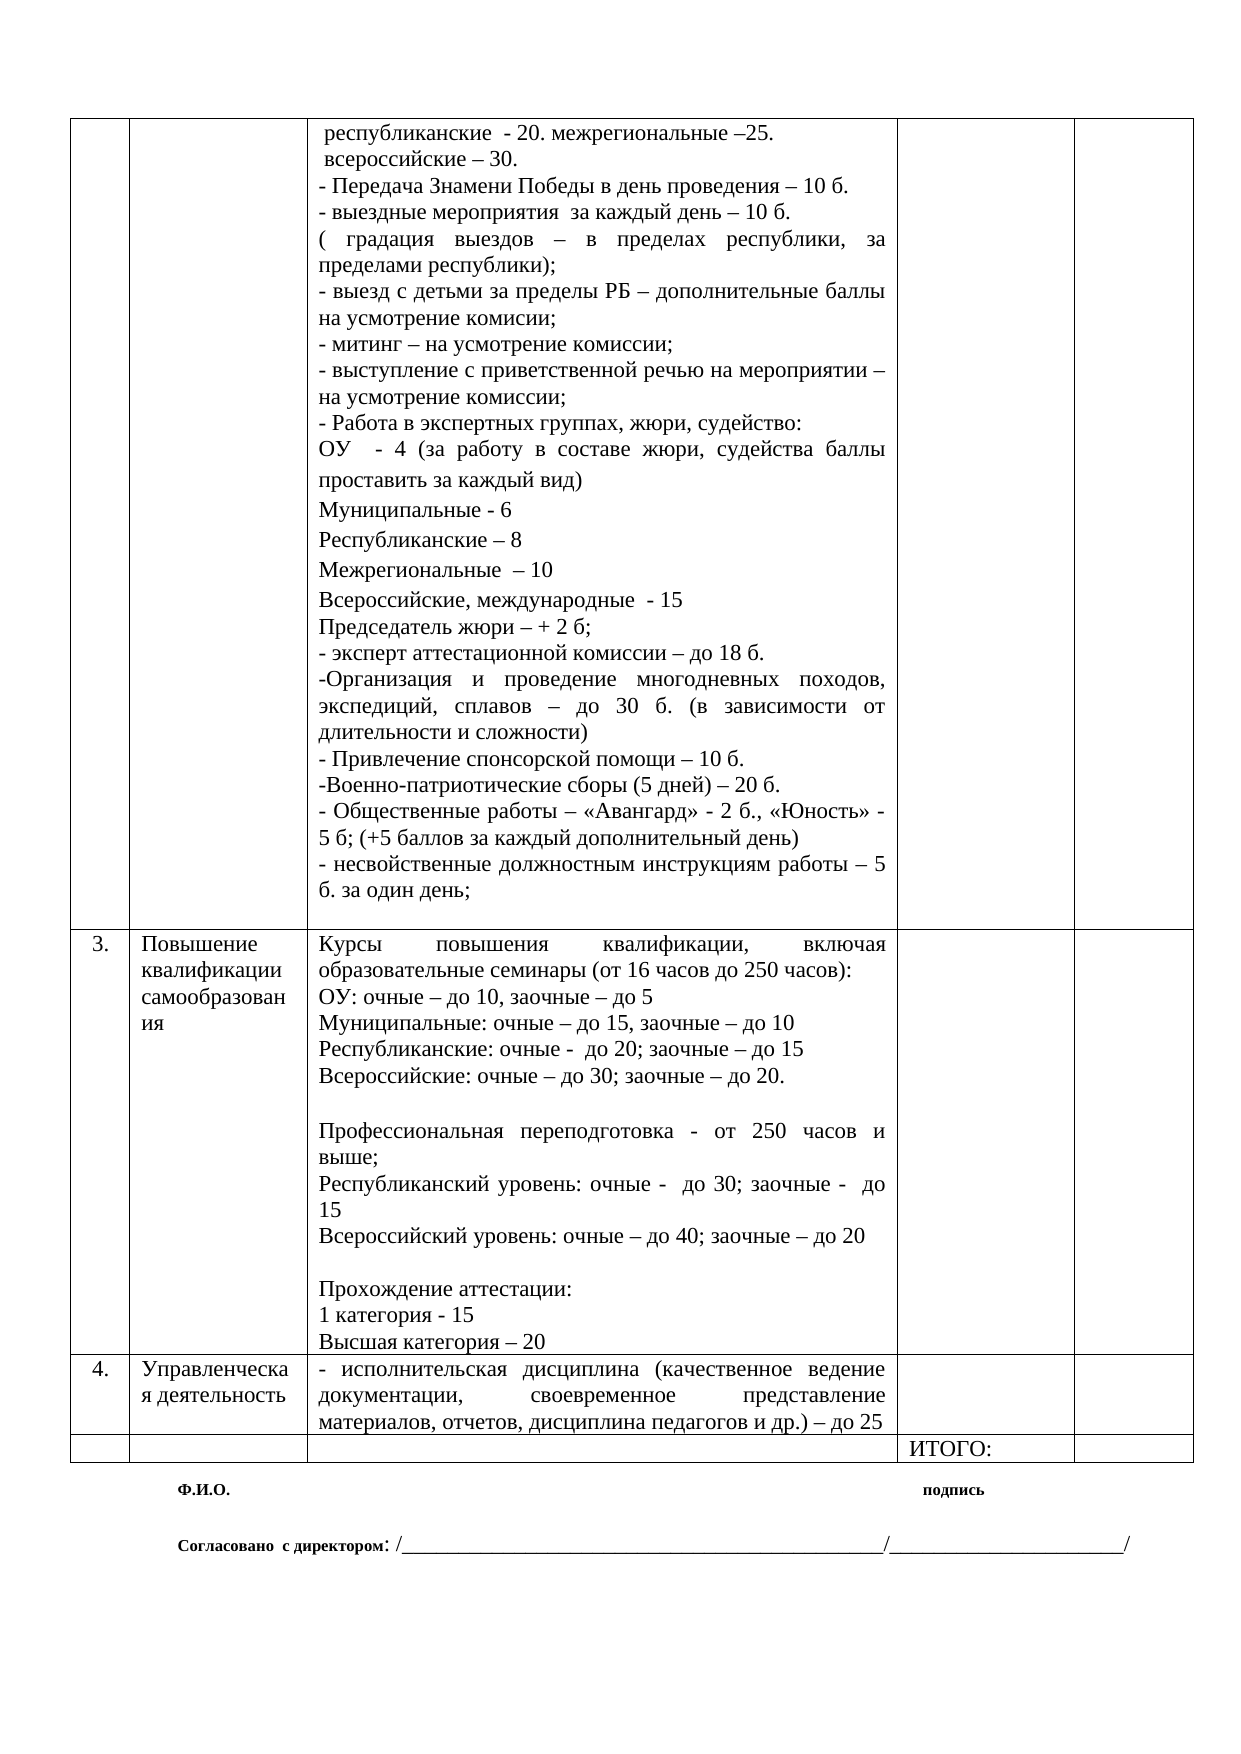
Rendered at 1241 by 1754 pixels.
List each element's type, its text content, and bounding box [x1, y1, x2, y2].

text Ф.И.О. подпись [177, 1480, 1152, 1499]
table_cell [1075, 1435, 1193, 1462]
table_cell ИТОГО: [898, 1435, 1074, 1462]
table_cell [308, 1435, 897, 1462]
text Согласовано с директором: /__ / / [177, 1530, 1152, 1556]
table_cell [71, 1435, 129, 1462]
table_cell Курсы повышения квалификации, включая образовательные семинары (от 16 часов до 250 часов): ОУ: очные – до 10, заочные – до 5 Муниципальные: очные – до 15, заочные – до 10 Республиканские: очные - до 20; заочные – до 15 Всероссийские: очные – до 30; заочные – до 20. Профессиональная переподготовка - от 250 часов и выше; Республиканский уровень: очные - до 30; заочные - до 15 Всероссийский уровень: очные – до 40; заочные – до 20 Прохождение аттестации: 1 категория - 15 Высшая категория – 20 [308, 930, 897, 1354]
table_cell [1075, 119, 1193, 929]
table_cell 4. [71, 1355, 129, 1434]
table_cell [898, 930, 1074, 1354]
table_cell - исполнительская дисциплина (качественное ведение документации, своевременное представление материалов, отчетов, дисциплина педагогов и др.) – до 25 [308, 1355, 897, 1434]
table_cell [898, 119, 1074, 929]
table_cell [130, 1435, 307, 1462]
table_cell [898, 1355, 1074, 1434]
table_cell 2 [71, 119, 129, 929]
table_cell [308, 119, 897, 929]
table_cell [130, 119, 307, 929]
table_cell 3. [71, 930, 129, 1354]
table_cell Управленческая деятельность [130, 1355, 307, 1434]
table_cell [1075, 1355, 1193, 1434]
table_cell Повышение квалификации самообразования [130, 930, 307, 1354]
table_cell [1075, 930, 1193, 1354]
